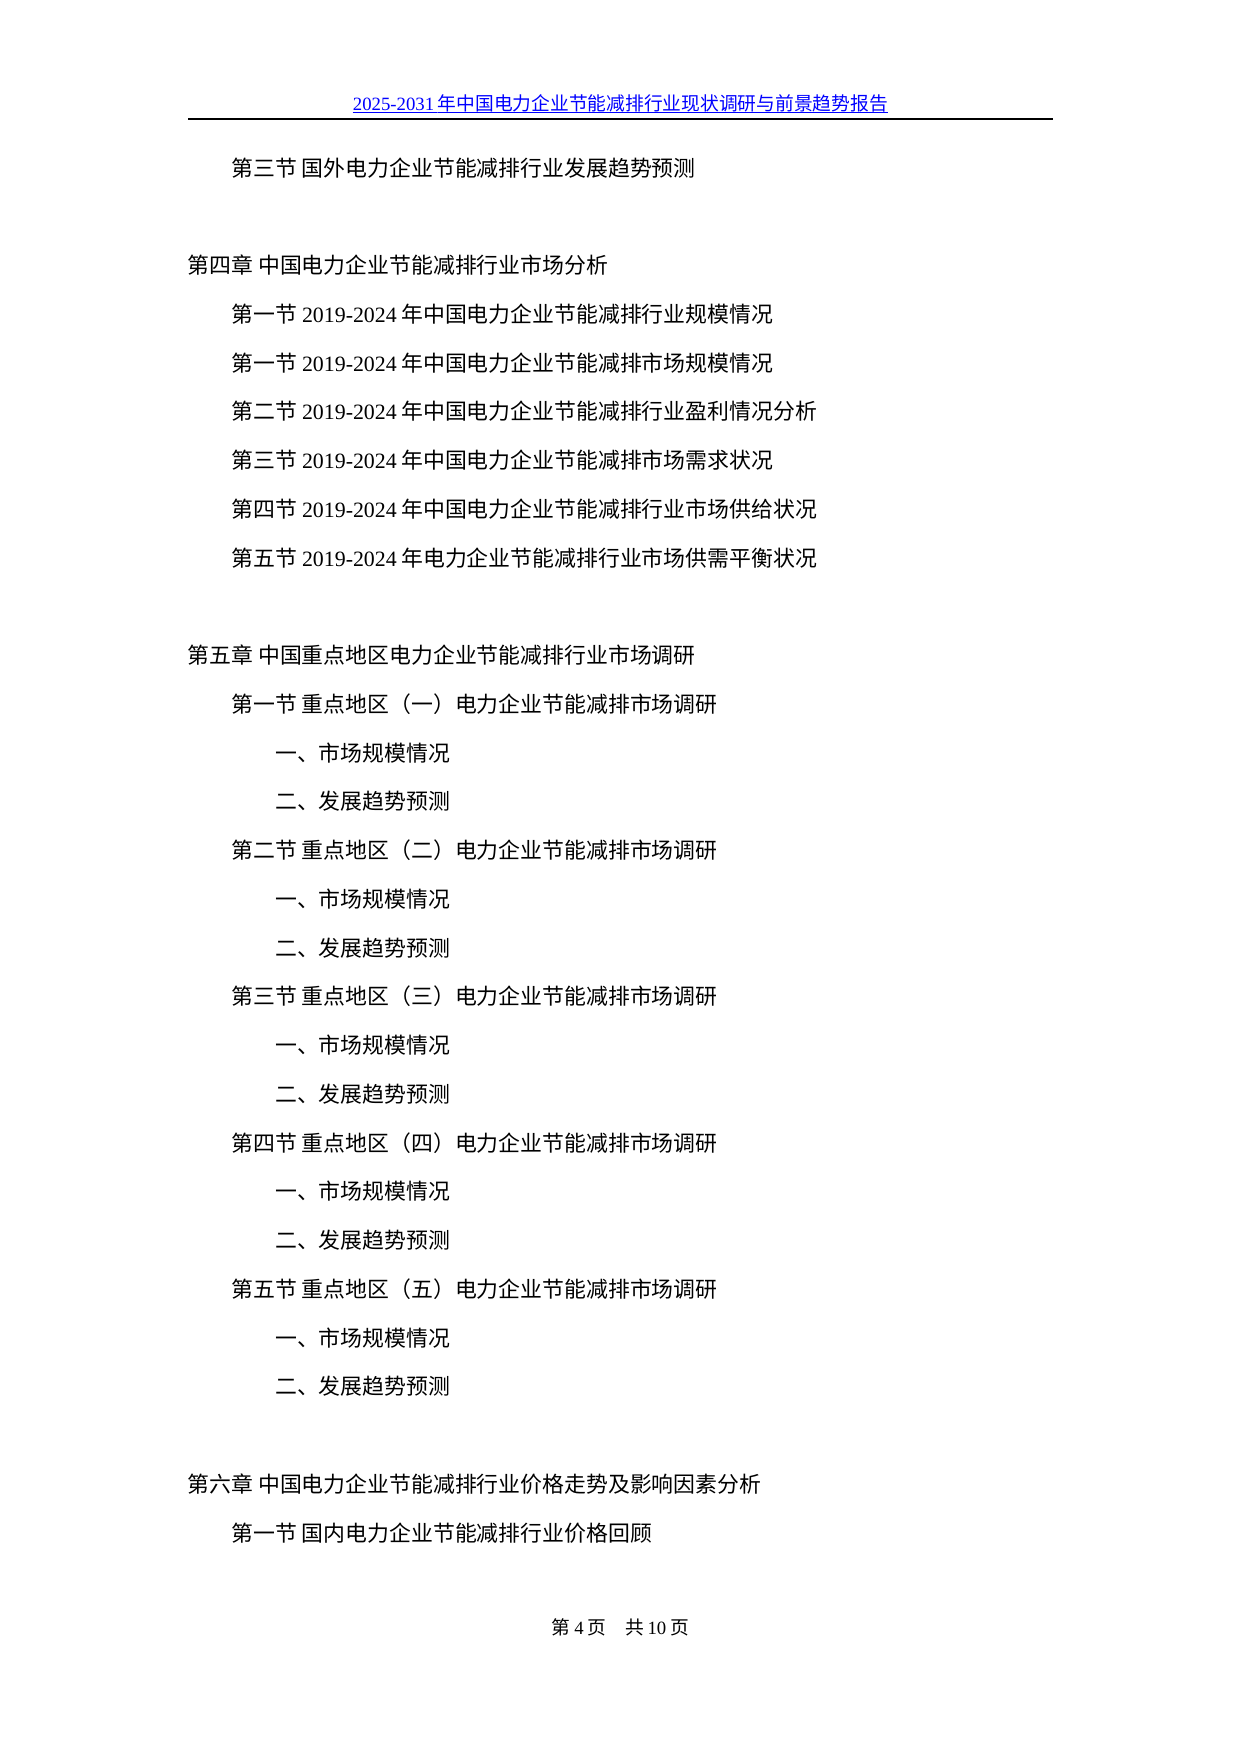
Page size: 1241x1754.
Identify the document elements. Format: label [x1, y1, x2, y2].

text [187, 150, 1053, 1548]
